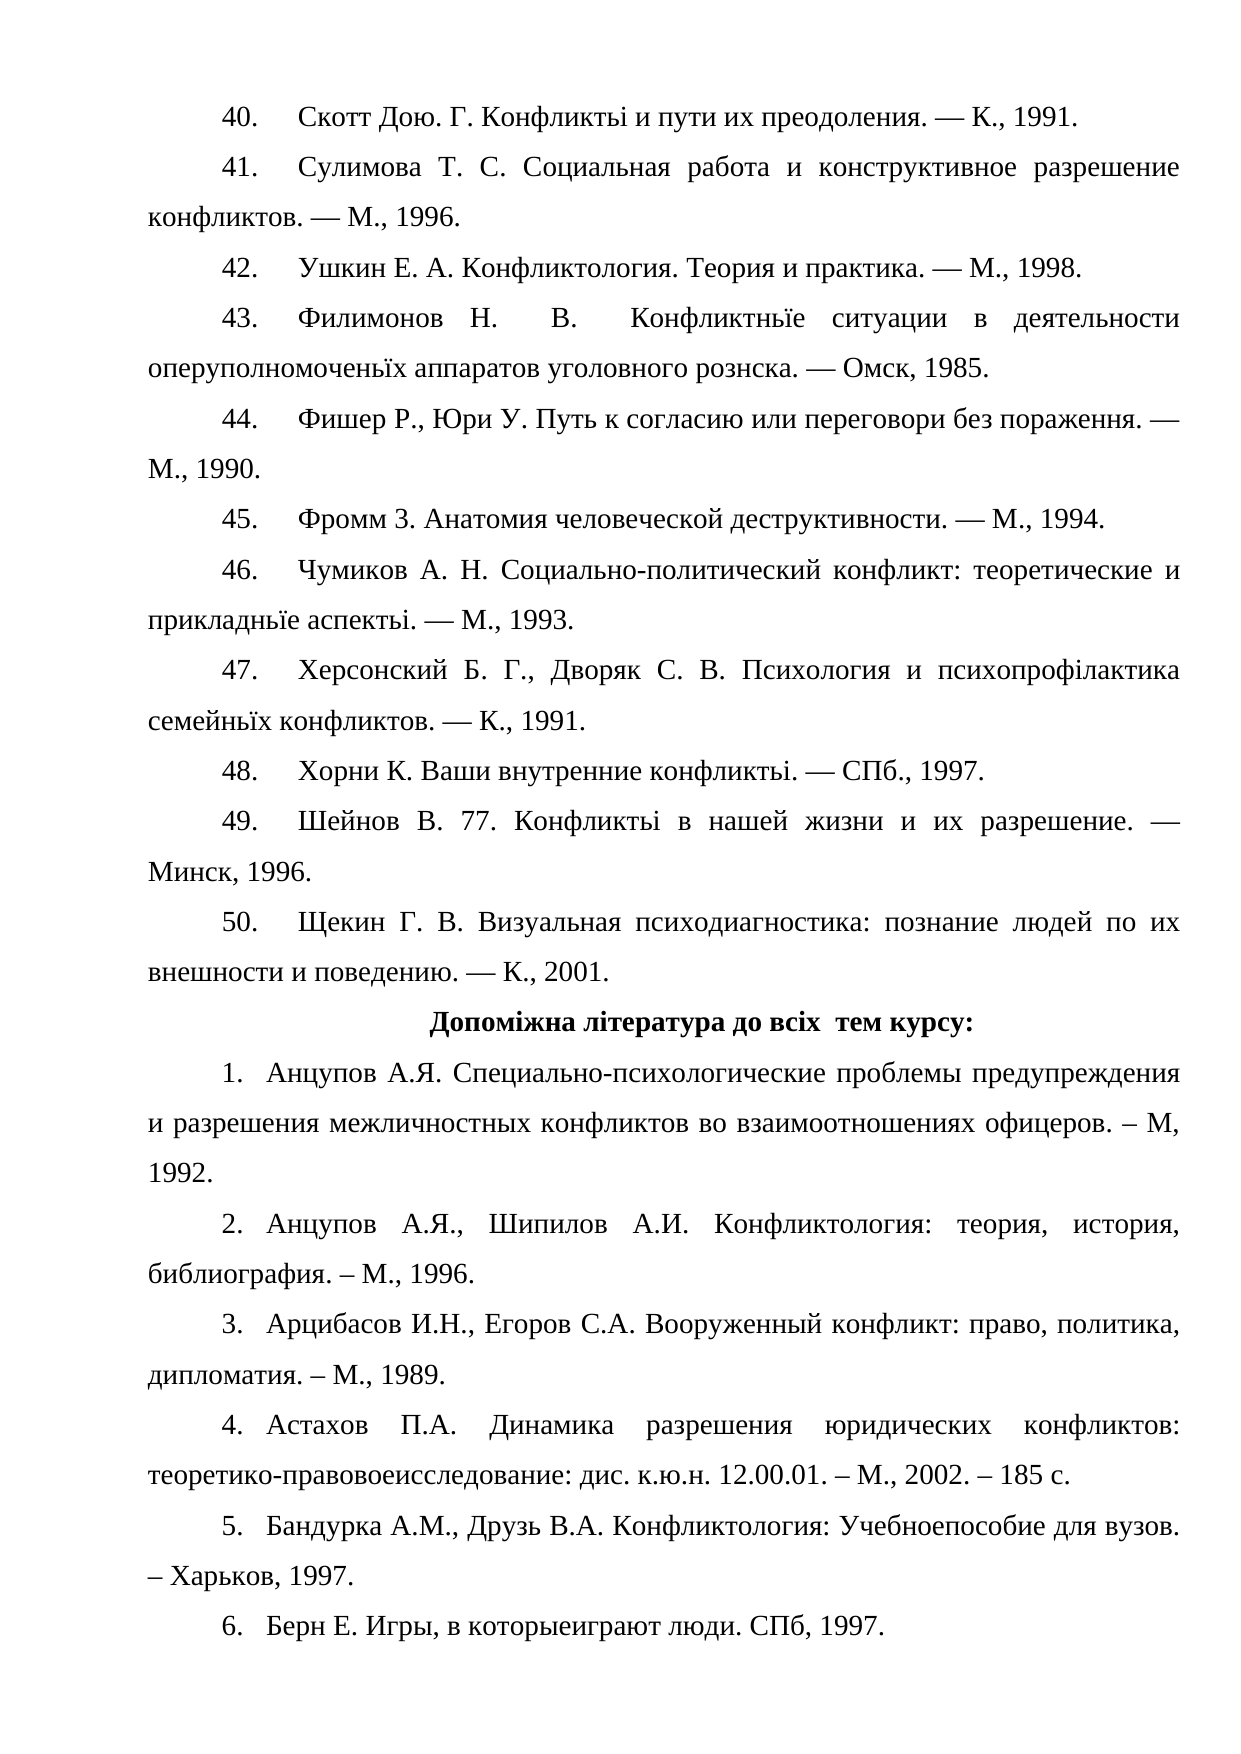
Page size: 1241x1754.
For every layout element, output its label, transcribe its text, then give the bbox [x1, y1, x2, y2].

list Хорни К. Ваши внутренние конфликтьі. — СПб., 1997. [148, 753, 1181, 787]
list Шейнов В. 77. Конфликтьі в нашей жизни и их разрешение. — Минск, 1996. [148, 803, 1181, 887]
list Фромм 3. Анатомия человеческой деструктивности. — М., 1994. [148, 501, 1181, 535]
list Берн Е. Игры, в которыеиграют люди. СПб, 1997. [148, 1608, 1181, 1642]
text Допоміжна література до всіх тем курсу: [223, 1004, 1181, 1038]
list Чумиков А. Н. Социально-политический конфликт: теоретические и прикладньїе аспектьі. — М., 1993. [148, 552, 1181, 636]
list Анцупов А.Я., Шипилов А.И. Конфликтология: теория, история, библиография. – М., 1996. [148, 1206, 1181, 1290]
list Скотт Дою. Г. Конфликтьі и пути их преодоления. — К., 1991. [148, 99, 1181, 132]
list Херсонский Б. Г., Дворяк С. В. Психология и психопрофілактика семейньїх конфликтов. — К., 1991. [148, 652, 1181, 736]
list Ушкин Е. А. Конфликтология. Теория и практика. — М., 1998. [148, 250, 1181, 283]
list Анцупов А.Я. Специально-психологические проблемы предупреждения и разрешения межличностных конфликтов во взаимоотношениях офицеров. – М, 1992. [148, 1055, 1181, 1189]
list Астахов П.А. Динамика разрешения юридических конфликтов: теоретико-правовоеисследование: дис. к.ю.н. 12.00.01. – М., 2002. – 185 с. [148, 1407, 1181, 1491]
list Фишер Р., Юри У. Путь к согласию или переговори без пораження. — М., 1990. [148, 401, 1181, 485]
list Бандурка А.М., Друзь В.А. Конфликтология: Учебноепособие для вузов. – Харьков, 1997. [148, 1508, 1181, 1592]
list Сулимова Т. С. Социальная работа и конструктивное разрешение конфликтов. — М., 1996. [148, 149, 1181, 233]
list Филимонов Н. В. Конфликтньїе ситуации в деятельности оперуполномоченьїх аппаратов уголовного рознска. — Омск, 1985. [148, 300, 1181, 384]
list Арцибасов И.Н., Егоров С.А. Вооруженный конфликт: право, политика, дипломатия. – М., 1989. [148, 1306, 1181, 1390]
list Щекин Г. В. Визуальная психодиагностика: познание людей по их внешности и поведению. — К., 2001. [148, 904, 1181, 988]
